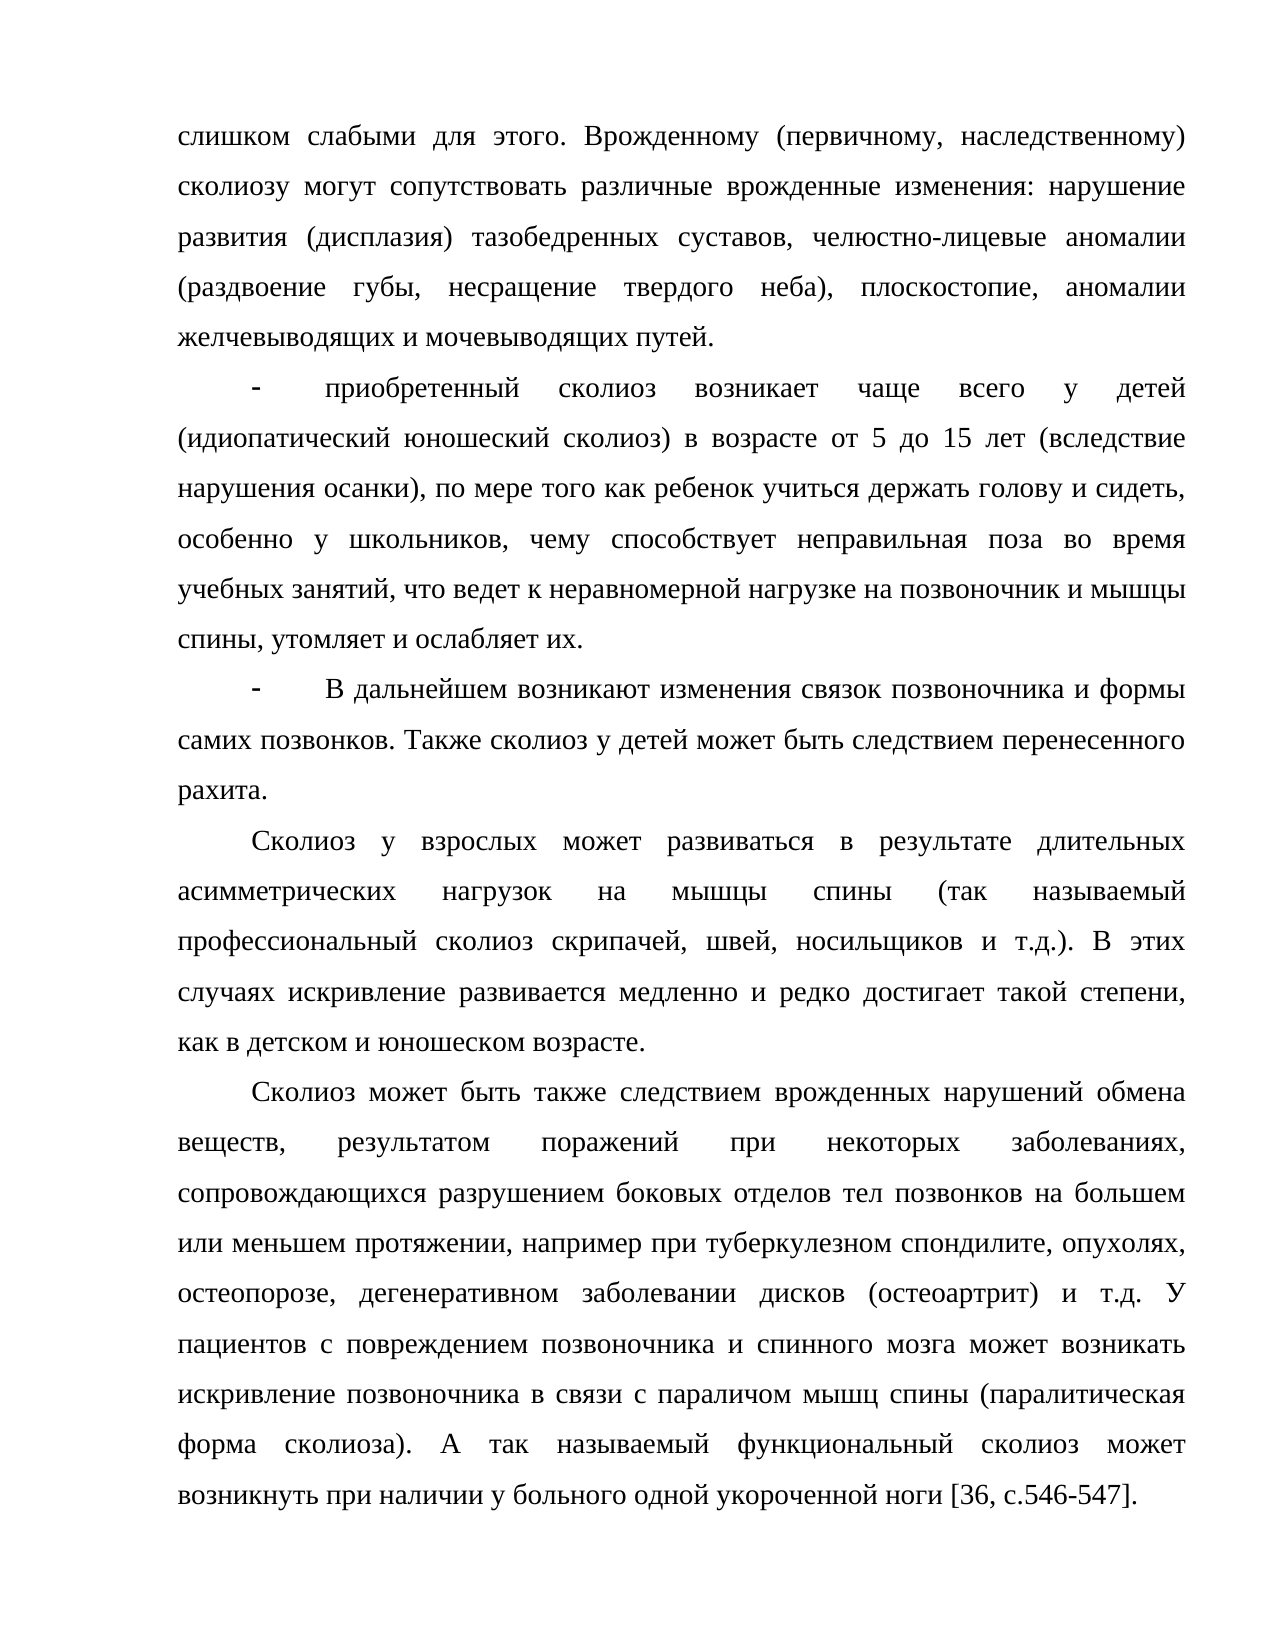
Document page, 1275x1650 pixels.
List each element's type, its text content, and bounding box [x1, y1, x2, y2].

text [177, 118, 1186, 353]
text Сколиоз может быть также следствием врожденных нарушений обмена веществ, результатом поражений при некоторых заболеваниях, сопровождающихся разрушением боковых отделов тел позвонков на большем или меньшем протяжении, например при туберкулезном спондилите, опухолях, остеопорозе, дегенеративном заболевании дисков (остеоартрит) и т.д. У пациентов с повреждением позвоночника и спинного мозга может возникать искривление позвоночника в связи с параличом мышц спины (паралитическая форма сколиоза). А так называемый функциональный сколиоз может возникнуть при наличии у больного одной укороченной ноги [36, с.546-547]. [177, 1074, 1186, 1510]
text Сколиоз у взрослых может развиваться в результате длительных асимметрических нагрузок на мышцы спины (так называемый профессиональный сколиоз скрипачей, швей, носильщиков и т.д.). В этих случаях искривление развивается медленно и редко достигает такой степени, как в детском и юношеском возрасте. [177, 823, 1186, 1057]
text - В дальнейшем возникают изменения связок позвоночника и формы самих позвонков. Также сколиоз у детей может быть следствием перенесенного рахита. [177, 672, 1186, 806]
text - приобретенный сколиоз возникает чаще всего у детей (идиопатический юношеский сколиоз) в возрасте от 5 до 15 лет (вследствие нарушения осанки), по мере того как ребенок учиться держать голову и сидеть, особенно у школьников, чему способствует неправильная поза во время учебных занятий, что ведет к неравномерной нагрузке на позвоночник и мышцы спины, утомляет и ослабляет их. [177, 370, 1186, 655]
